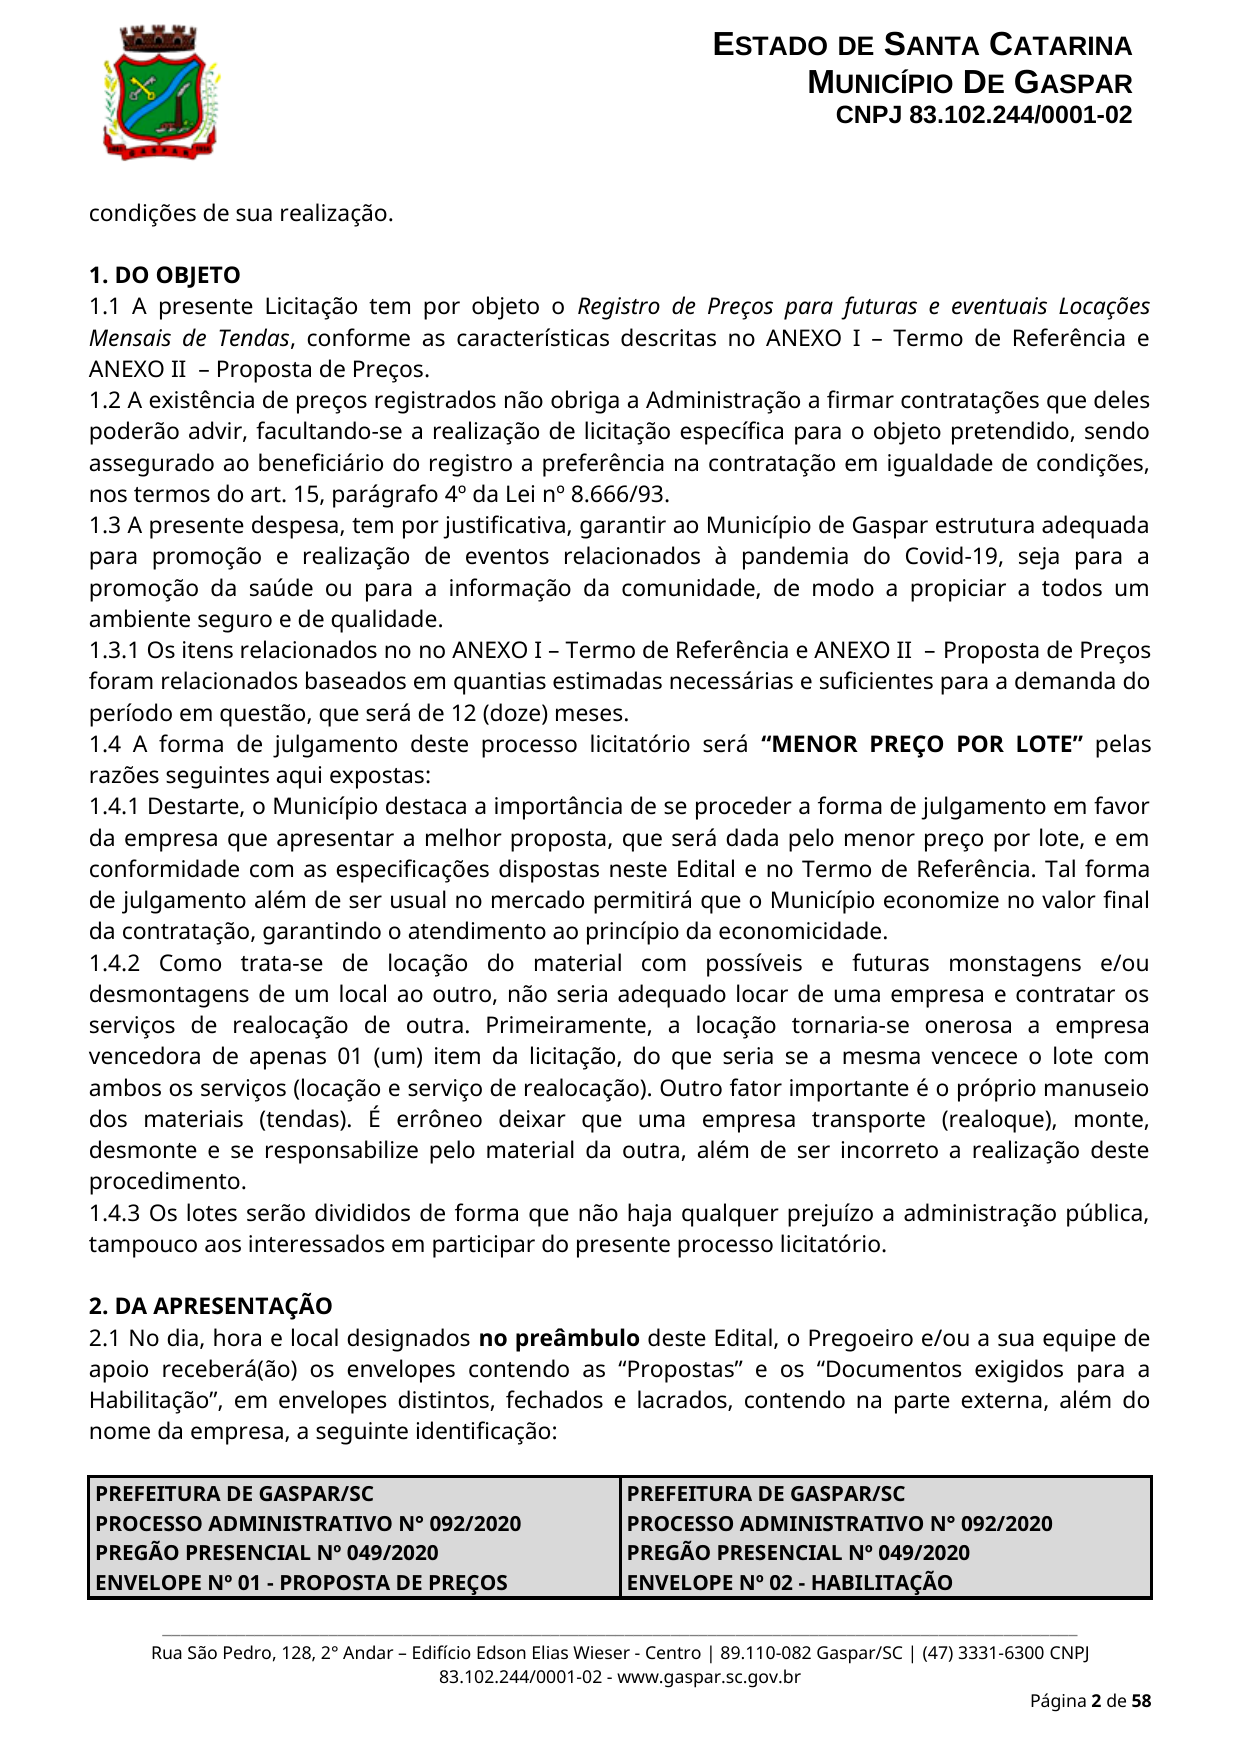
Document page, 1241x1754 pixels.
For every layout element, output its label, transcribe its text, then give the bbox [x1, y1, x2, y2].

text 1.4 A forma de julgamento deste processo licitatório será “MENOR PREÇO POR LOTE” pelas razões seguintes aqui expostas: [89, 728, 1152, 790]
text 1.1 A presente Licitação tem por objeto o Registro de Preços para futuras e eventuais Locações Mensais de Tendas, conforme as características descritas no ANEXO I – Termo de Referência e ANEXO II – Proposta de Preços. [89, 290, 1152, 384]
text 1. DO OBJETO [89, 259, 1152, 290]
text 2.1 No dia, hora e local designados no preâmbulo deste Edital, o Pregoeiro e/ou a sua equipe de apoio receberá(ão) os envelopes contendo as “Propostas” e os “Documentos exigidos para a Habilitação”, em envelopes distintos, fechados e lacrados, contendo na parte externa, além do nome da empresa, a seguinte identificação: [89, 1321, 1152, 1446]
text 1.3 A presente despesa, tem por justificativa, garantir ao Município de Gaspar estrutura adequada para promoção e realização de eventos relacionados à pandemia do Covid-19, seja para a promoção da saúde ou para a informação da comunidade, de modo a propiciar a todos um ambiente seguro e de qualidade. [89, 509, 1152, 634]
text 1.4.3 Os lotes serão divididos de forma que não haja qualquer prejuízo a administração pública, tampouco aos interessados em participar do presente processo licitatório. [89, 1196, 1152, 1259]
text 1.4.2 Como trata-se de locação do material com possíveis e futuras monstagens e/ou desmontagens de um local ao outro, não seria adequado locar de uma empresa e contratar os serviços de realocação de outra. Primeiramente, a locação tornaria-se onerosa a empresa vencedora de apenas 01 (um) item da licitação, do que seria se a mesma vencece o lote com ambos os serviços (locação e serviço de realocação). Outro fator importante é o próprio manuseio dos materiais (tendas). É errôneo deixar que uma empresa transporte (realoque), monte, desmonte e se responsabilize pelo material da outra, além de ser incorreto a realização deste procedimento. [89, 946, 1152, 1196]
text 1.4.1 Destarte, o Município destaca a importância de se proceder a forma de julgamento em favor da empresa que apresentar a melhor proposta, que será dada pelo menor preço por lote, e em conformidade com as especificações dispostas neste Edital e no Termo de Referência. Tal forma de julgamento além de ser usual no mercado permitirá que o Município economize no valor final da contratação, garantindo o atendimento ao princípio da economicidade. [89, 790, 1152, 946]
text 2. DA APRESENTAÇÃO [89, 1290, 1152, 1321]
text 1.2 A existência de preços registrados não obriga a Administração a firmar contratações que deles poderão advir, facultando-se a realização de licitação específica para o objeto pretendido, sendo assegurado ao beneficiário do registro a preferência na contratação em igualdade de condições, nos termos do art. 15, parágrafo 4º da Lei nº 8.666/93. [89, 384, 1152, 509]
text 1.3.1 Os itens relacionados no no ANEXO I – Termo de Referência e ANEXO II – Proposta de Preços foram relacionados baseados em quantias estimadas necessárias e suficientes para a demanda do período em questão, que será de 12 (doze) meses. [89, 634, 1152, 728]
picture [100, 23, 226, 163]
